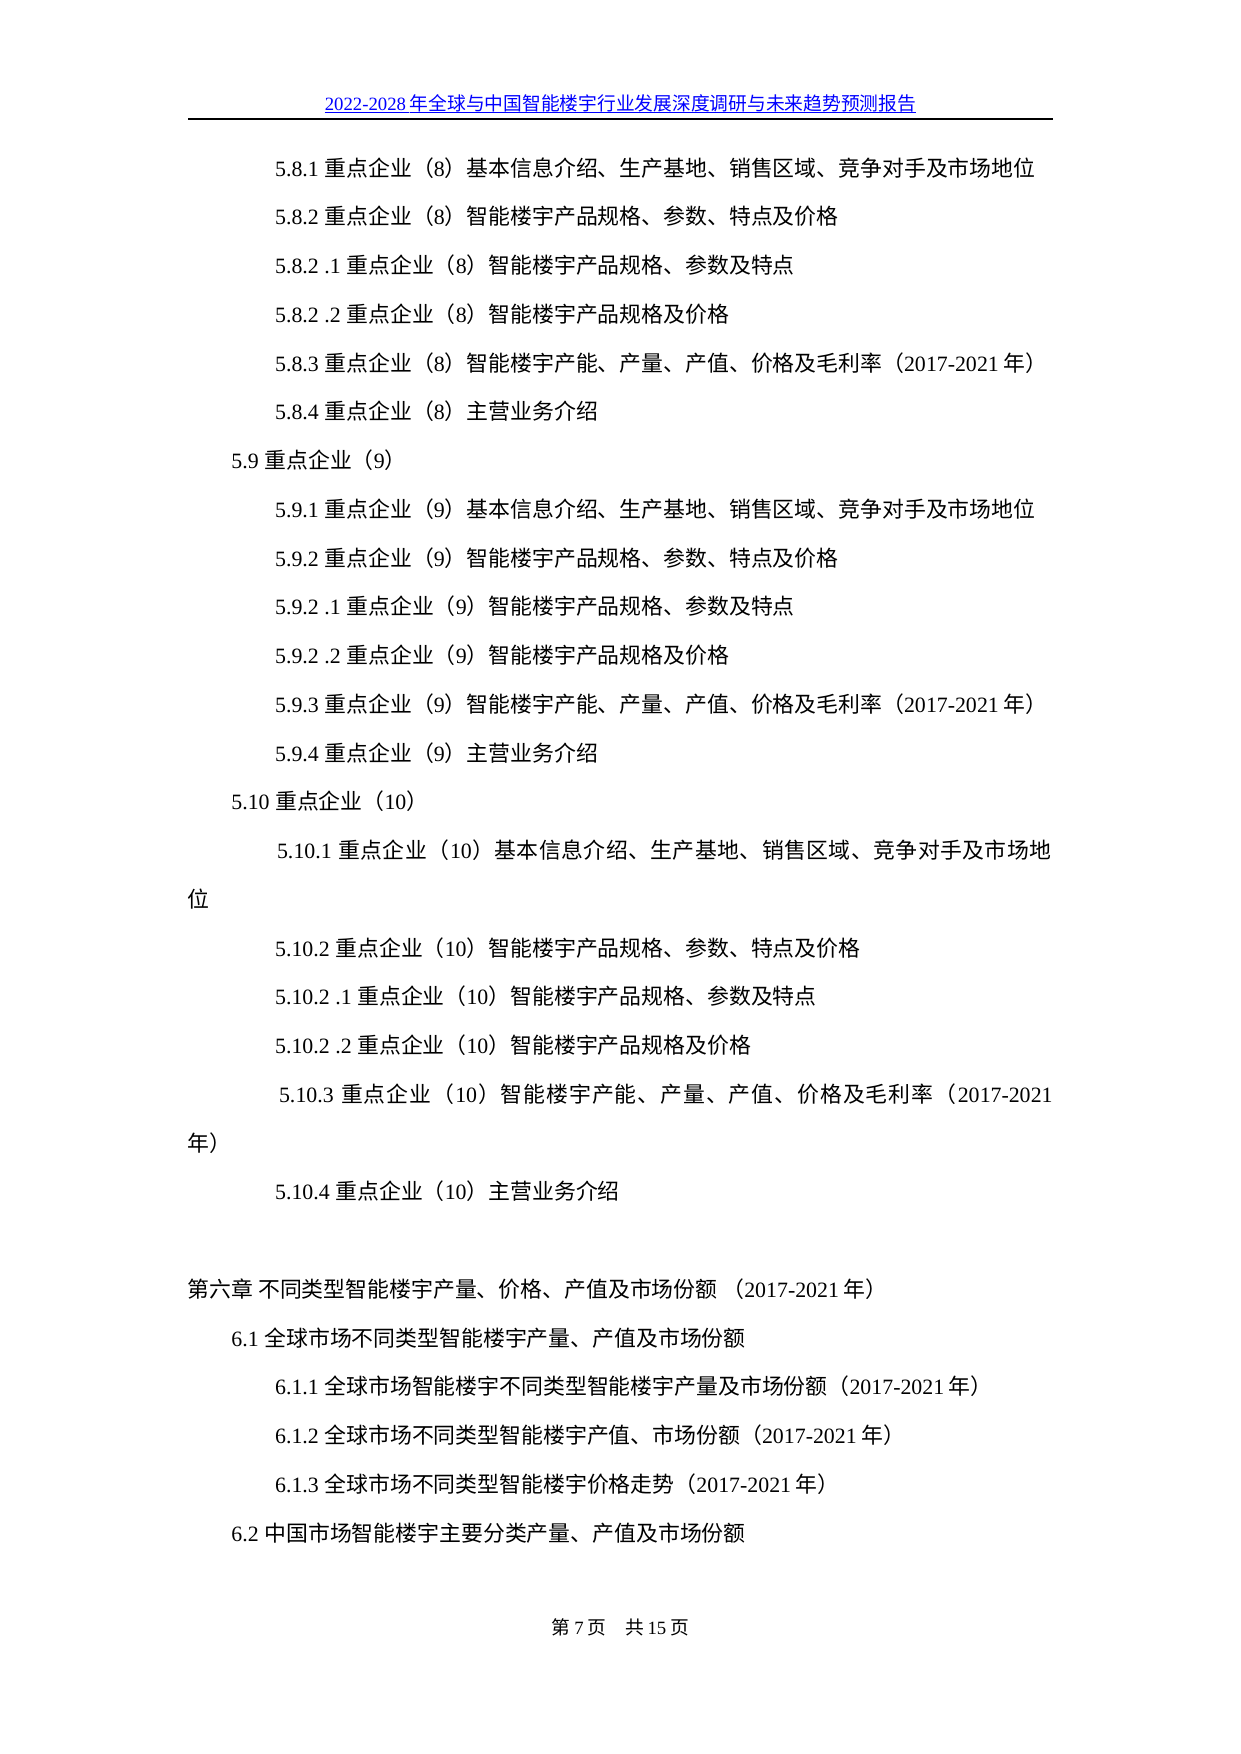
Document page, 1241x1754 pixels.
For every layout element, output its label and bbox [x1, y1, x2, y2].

text [187, 150, 1053, 1548]
